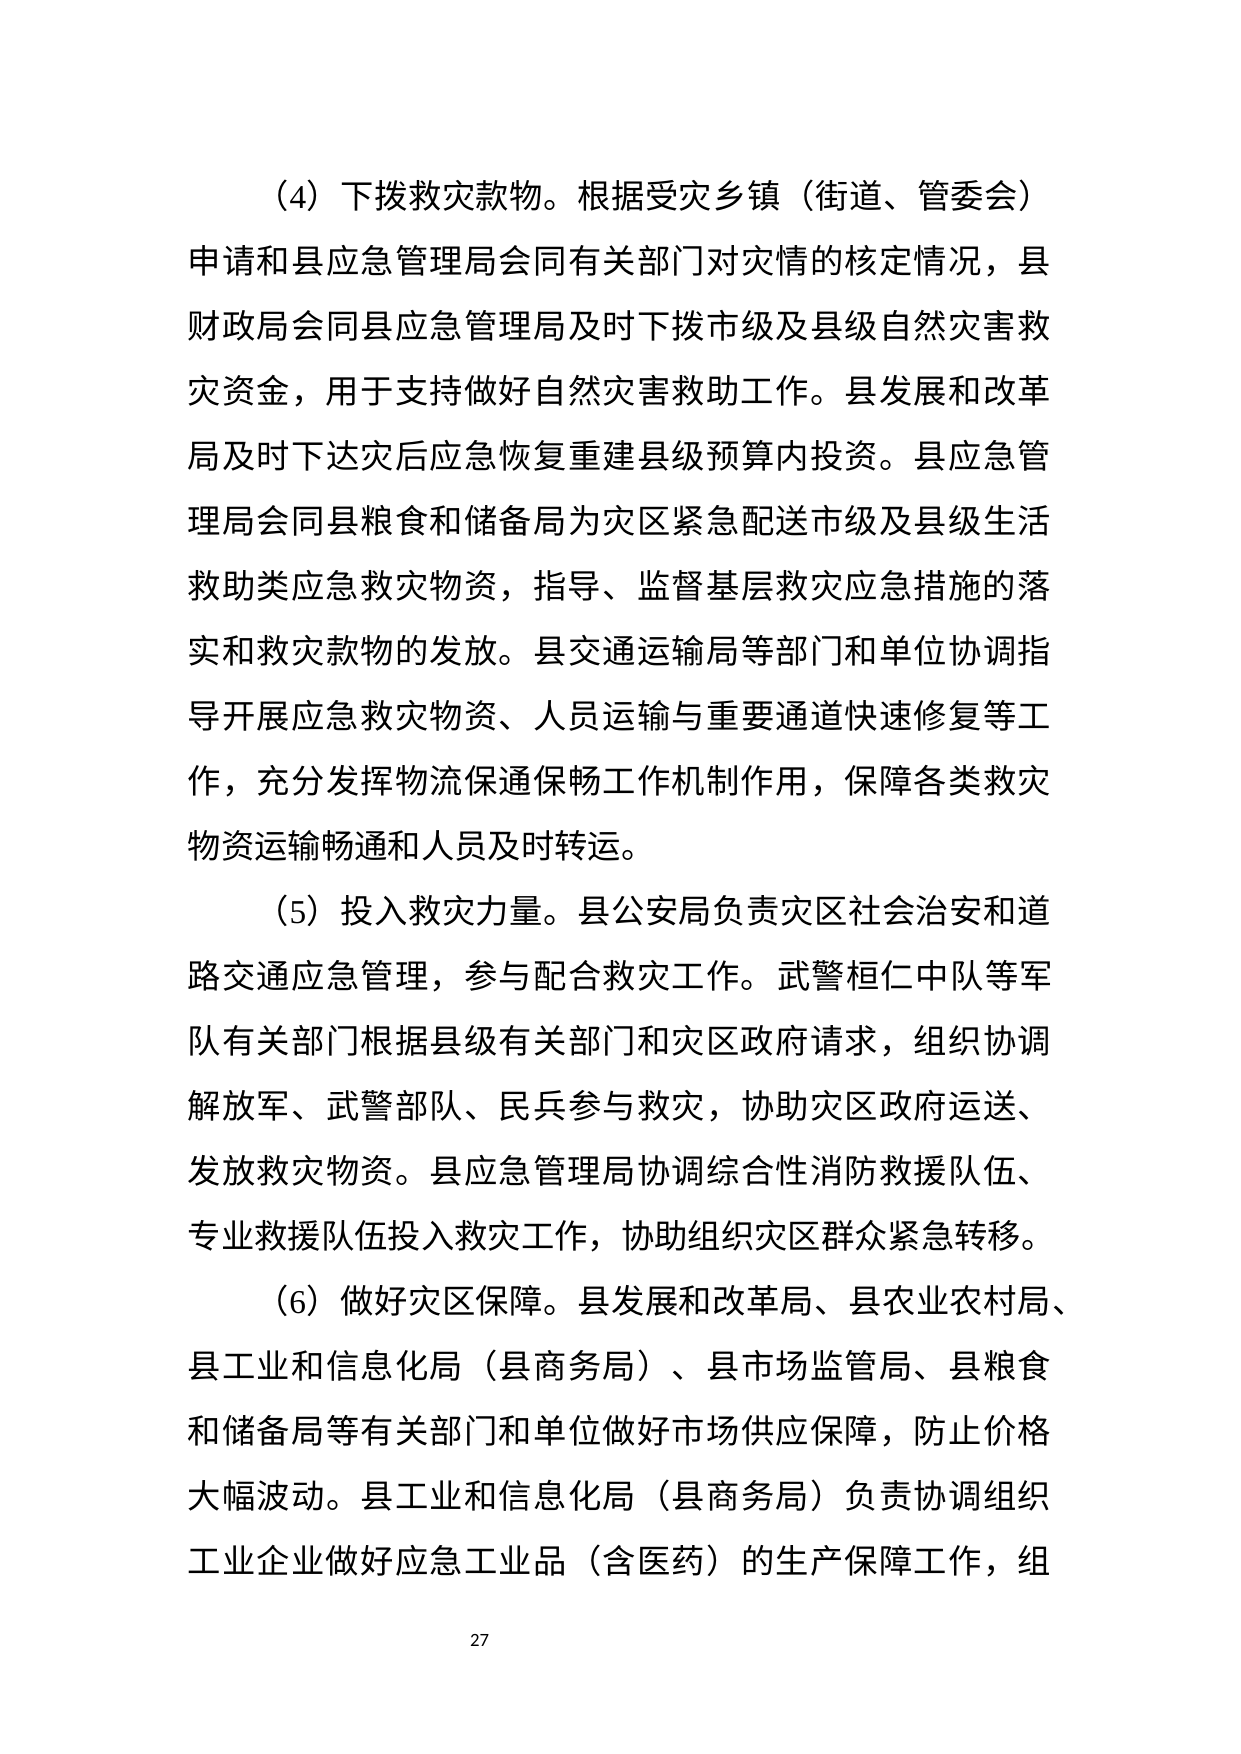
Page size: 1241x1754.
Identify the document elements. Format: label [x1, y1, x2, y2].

text [187, 162, 1053, 1592]
